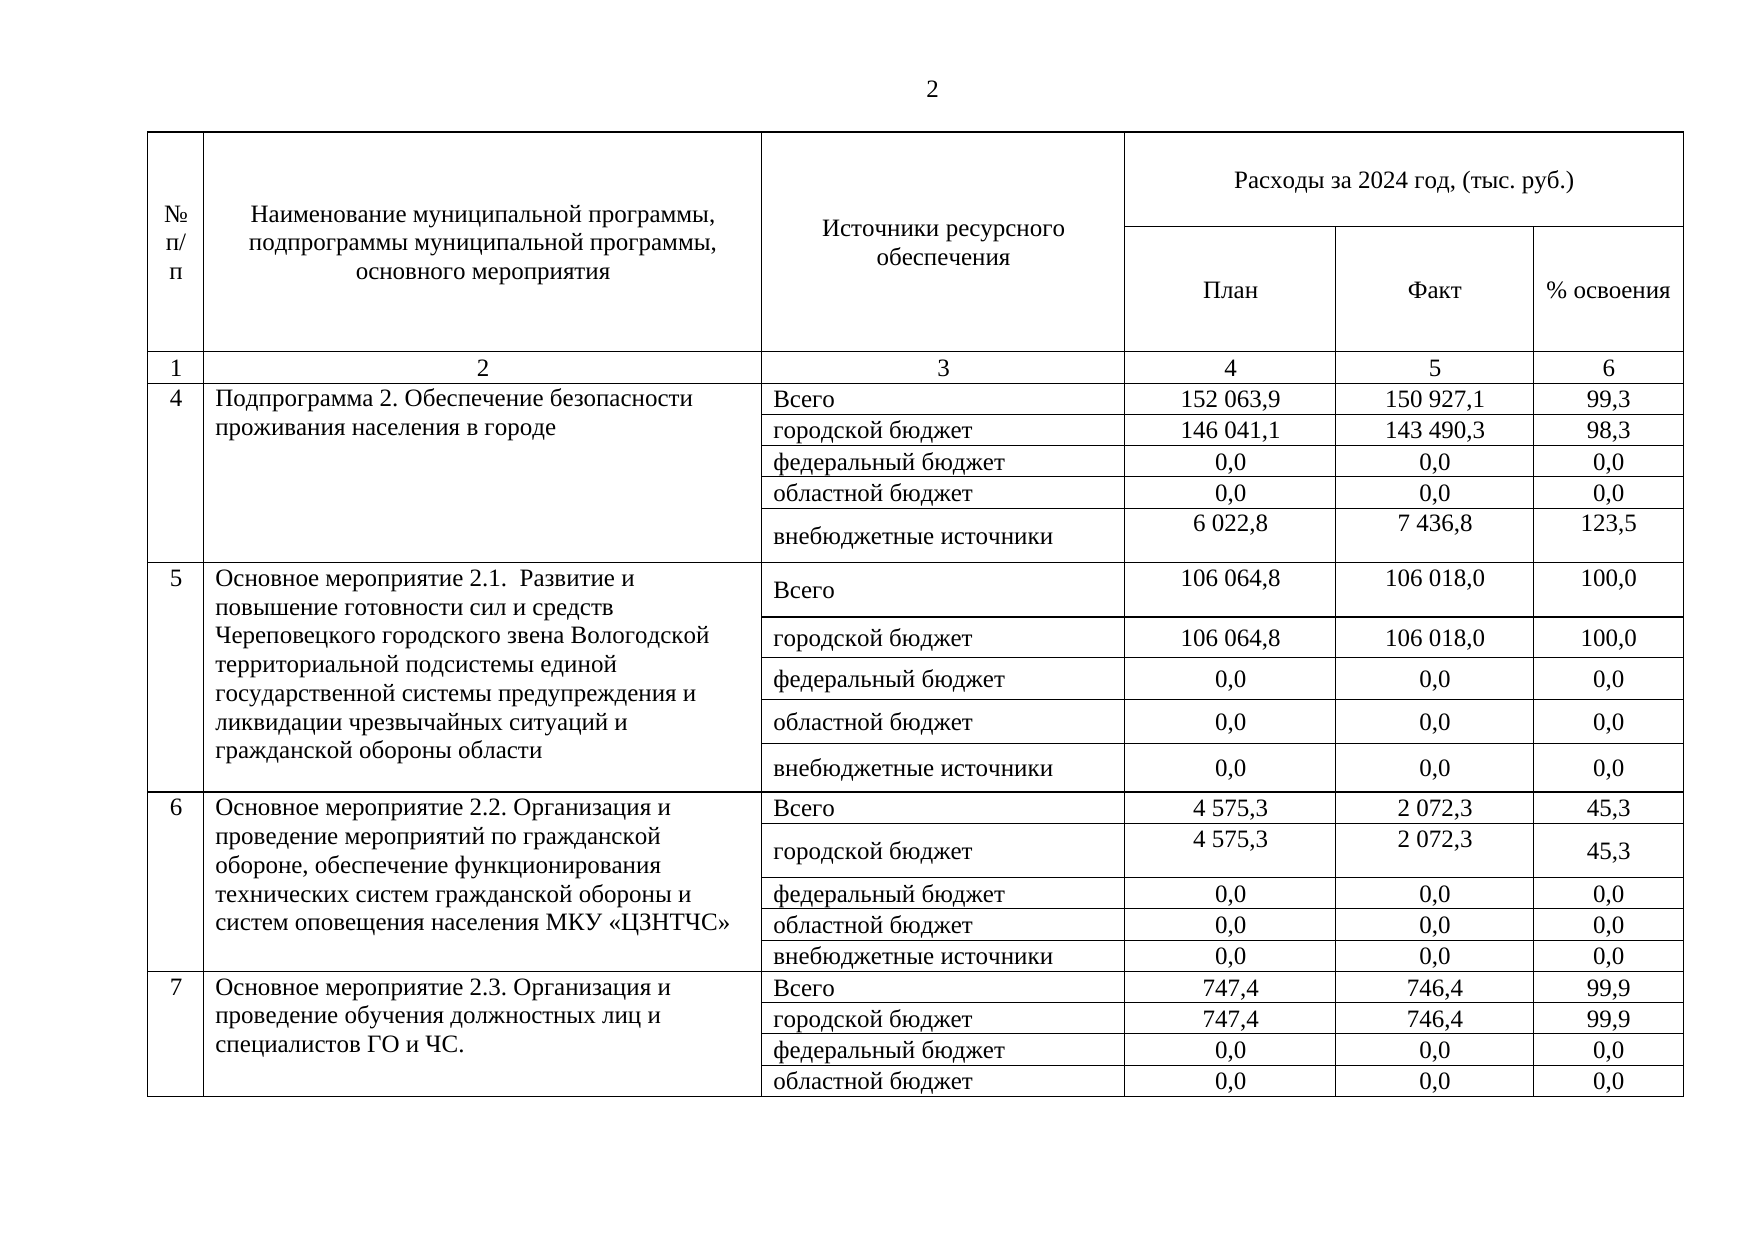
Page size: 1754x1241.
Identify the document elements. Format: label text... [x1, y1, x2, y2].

table_cell 0,0 [1125, 941, 1335, 971]
table_cell 0,0 [1336, 1066, 1533, 1096]
table_cell 0,0 [1534, 1034, 1683, 1064]
table_header Источники ресурсного обеспечения [762, 133, 1124, 351]
table_cell областной бюджет [762, 477, 1124, 507]
table_cell 4 [1125, 352, 1335, 382]
table_cell 1 [148, 352, 203, 382]
table_cell 143 490,3 [1336, 415, 1533, 445]
table_cell 2 072,3 [1336, 793, 1533, 823]
table_cell городской бюджет [762, 1003, 1124, 1033]
table_cell 45,3 [1534, 824, 1683, 877]
table_cell 746,4 [1336, 1003, 1533, 1033]
table_cell 2 072,3 [1336, 824, 1533, 877]
table_cell Подпрограмма 2. Обеспечение безопасности проживания населения в городе [204, 384, 761, 562]
table_cell 0,0 [1125, 700, 1335, 743]
table_cell 0,0 [1534, 941, 1683, 971]
table_cell федеральный бюджет [762, 446, 1124, 476]
table_cell Всего [762, 793, 1124, 823]
table_cell областной бюджет [762, 700, 1124, 743]
table_cell 0,0 [1336, 1034, 1533, 1064]
table_header № п/п [148, 133, 203, 351]
table_cell внебюджетные источники [762, 744, 1124, 791]
table_cell 45,3 [1534, 793, 1683, 823]
table_cell внебюджетные источники [762, 509, 1124, 562]
table_cell внебюджетные источники [762, 941, 1124, 971]
table_cell 0,0 [1534, 658, 1683, 699]
table_cell 100,0 [1534, 563, 1683, 616]
table_cell 150 927,1 [1336, 384, 1533, 414]
table_cell 0,0 [1336, 446, 1533, 476]
table_cell 0,0 [1534, 878, 1683, 908]
table_cell Основное мероприятие 2.3. Организация и проведение обучения должностных лиц и специалистов ГО и ЧС. [204, 972, 761, 1096]
table_cell 746,4 [1336, 972, 1533, 1002]
table_cell 0,0 [1125, 477, 1335, 507]
table_cell 0,0 [1125, 878, 1335, 908]
table_cell городской бюджет [762, 824, 1124, 877]
table_cell 747,4 [1125, 1003, 1335, 1033]
table_cell областной бюджет [762, 909, 1124, 939]
table_cell 0,0 [1534, 909, 1683, 939]
table_header Расходы за 2024 год, (тыс. руб.) [1125, 133, 1683, 226]
table_cell 5 [148, 563, 203, 791]
table_cell 0,0 [1125, 1066, 1335, 1096]
table_cell 106 064,8 [1125, 563, 1335, 616]
table_cell 3 [762, 352, 1124, 382]
table_cell 106 018,0 [1336, 618, 1533, 657]
table_cell 99,3 [1534, 384, 1683, 414]
table_cell 4 575,3 [1125, 793, 1335, 823]
table_cell 0,0 [1534, 446, 1683, 476]
table_cell 4 [148, 384, 203, 562]
table_cell 0,0 [1534, 1066, 1683, 1096]
table_cell федеральный бюджет [762, 878, 1124, 908]
table_cell 100,0 [1534, 618, 1683, 657]
table_cell 99,9 [1534, 1003, 1683, 1033]
table_cell 0,0 [1125, 1034, 1335, 1064]
table_cell 4 575,3 [1125, 824, 1335, 877]
table_cell 7 [148, 972, 203, 1096]
table_cell 0,0 [1125, 658, 1335, 699]
table_cell 0,0 [1125, 446, 1335, 476]
table_cell 152 063,9 [1125, 384, 1335, 414]
table_cell 0,0 [1125, 744, 1335, 791]
table_cell 0,0 [1336, 700, 1533, 743]
table_cell 0,0 [1534, 700, 1683, 743]
table_cell городской бюджет [762, 618, 1124, 657]
table_cell 0,0 [1336, 878, 1533, 908]
table_cell 99,9 [1534, 972, 1683, 1002]
table_cell % освоения [1534, 227, 1683, 351]
table_cell План [1125, 227, 1335, 351]
table_cell 6 022,8 [1125, 509, 1335, 562]
table_cell федеральный бюджет [762, 1034, 1124, 1064]
table_cell 6 [148, 793, 203, 971]
table_cell Основное мероприятие 2.2. Организация и проведение мероприятий по гражданской обороне, обеспечение функционирования технических систем гражданской обороны и систем оповещения населения МКУ «ЦЗНТЧС» [204, 793, 761, 971]
table_cell 0,0 [1336, 658, 1533, 699]
table_header Наименование муниципальной программы, подпрограммы муниципальной программы, основного мероприятия [204, 133, 761, 351]
table_cell 123,5 [1534, 509, 1683, 562]
table_cell Всего [762, 972, 1124, 1002]
table_cell областной бюджет [762, 1066, 1124, 1096]
table_cell Всего [762, 563, 1124, 616]
table_cell 5 [1336, 352, 1533, 382]
table_cell Всего [762, 384, 1124, 414]
table_cell 0,0 [1336, 477, 1533, 507]
table_cell 106 018,0 [1336, 563, 1533, 616]
table_cell 0,0 [1336, 909, 1533, 939]
table_cell 747,4 [1125, 972, 1335, 1002]
table_cell 2 [204, 352, 761, 382]
table_cell 6 [1534, 352, 1683, 382]
table_cell 0,0 [1125, 909, 1335, 939]
table_cell 146 041,1 [1125, 415, 1335, 445]
table_cell 0,0 [1534, 744, 1683, 791]
table_cell 7 436,8 [1336, 509, 1533, 562]
table_cell Основное мероприятие 2.1. Развитие и повышение готовности сил и средств Череповецкого городского звена Вологодской территориальной подсистемы единой государственной системы предупреждения и ликвидации чрезвычайных ситуаций и гражданской обороны области [204, 563, 761, 791]
table_cell 98,3 [1534, 415, 1683, 445]
table_cell 0,0 [1336, 744, 1533, 791]
table_cell федеральный бюджет [762, 658, 1124, 699]
table_cell 106 064,8 [1125, 618, 1335, 657]
table_cell 0,0 [1534, 477, 1683, 507]
table_cell Факт [1336, 227, 1533, 351]
table_cell городской бюджет [762, 415, 1124, 445]
table_cell 0,0 [1336, 941, 1533, 971]
